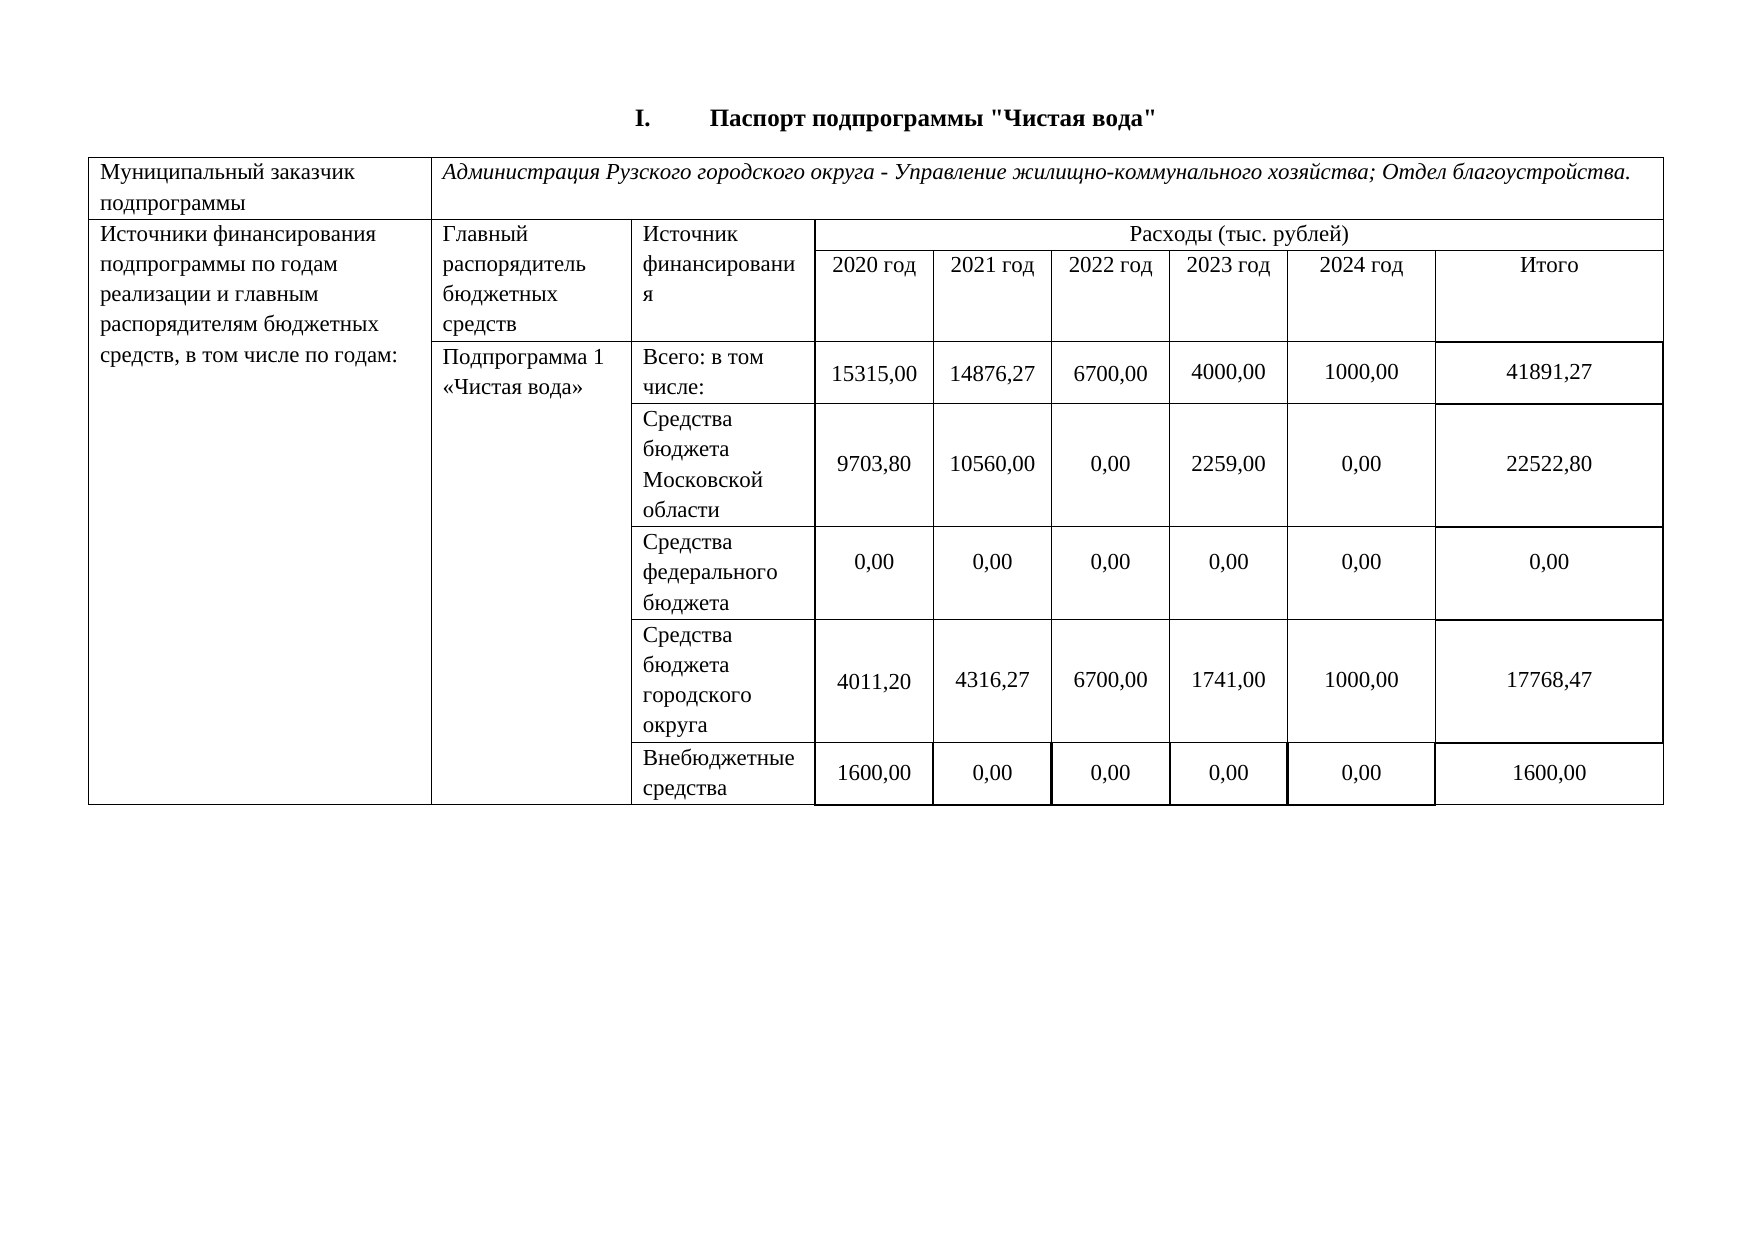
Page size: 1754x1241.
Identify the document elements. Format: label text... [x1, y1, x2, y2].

table_cell Всего: в том числе: [632, 342, 814, 403]
table_cell 4000,00 [1170, 342, 1287, 403]
table_cell 1600,00 [1436, 744, 1663, 804]
table_header Муниципальный заказчик подпрограммы [89, 158, 431, 219]
table_cell 0,00 [1288, 527, 1435, 619]
table_cell 4316,27 [934, 620, 1051, 742]
table_cell 0,00 [816, 527, 933, 619]
table_cell 9703,80 [816, 404, 933, 526]
table_header Администрация Рузского городского округа - Управление жилищно-коммунального хозяйства; Отдел благоустройства. [432, 158, 1663, 219]
table_cell Источник финансирования [632, 220, 814, 341]
table_cell Главный распорядитель бюджетных средств [432, 220, 631, 341]
table_cell 0,00 [1436, 528, 1662, 619]
table_cell 6700,00 [1052, 620, 1169, 742]
table_cell 0,00 [1288, 404, 1435, 526]
table_cell 22522,80 [1436, 405, 1662, 526]
table_cell 1000,00 [1288, 620, 1435, 742]
table_cell 0,00 [1171, 743, 1286, 804]
table_cell 0,00 [1289, 743, 1434, 804]
table_cell 15315,00 [816, 342, 933, 403]
table_cell Итого [1436, 251, 1663, 341]
table_cell 2022 год [1052, 251, 1169, 341]
table_cell 14876,27 [934, 342, 1051, 403]
table_cell 10560,00 [934, 404, 1051, 526]
table_cell 2024 год [1288, 251, 1435, 341]
table_cell 1000,00 [1288, 342, 1435, 403]
table_cell Средства федерального бюджета [632, 527, 814, 619]
table_cell [432, 742, 631, 804]
table_cell 6700,00 [1052, 342, 1169, 403]
table_cell Расходы (тыс. рублей) [816, 220, 1663, 250]
table_cell Подпрограмма 1 «Чистая вода» [432, 342, 631, 742]
table_cell 1600,00 [816, 743, 932, 804]
table_cell Средства бюджета Московской области [632, 404, 814, 526]
table_cell 0,00 [1052, 404, 1169, 526]
table_cell [89, 742, 431, 804]
table_cell Источники финансирования подпрограммы по годам реализации и главным распорядителям бюджетных средств, в том числе по годам: [89, 220, 431, 742]
list Паспорт подпрограммы "Чистая вода" [156, 103, 1636, 132]
table_cell Внебюджетные средства [632, 743, 814, 804]
table_cell 0,00 [934, 527, 1051, 619]
table_cell 17768,47 [1436, 621, 1662, 742]
table_cell 1741,00 [1170, 620, 1287, 742]
table_cell 0,00 [1170, 527, 1287, 619]
table_cell 0,00 [1052, 527, 1169, 619]
table_cell 0,00 [934, 743, 1050, 804]
table_cell Средства бюджета городского округа [632, 620, 814, 742]
table_cell 41891,27 [1436, 343, 1662, 403]
table_cell 4011,20 [816, 620, 933, 742]
table_cell 2020 год [816, 251, 933, 341]
table_cell 2259,00 [1170, 404, 1287, 526]
table_cell 2023 год [1170, 251, 1287, 341]
table_cell 2021 год [934, 251, 1051, 341]
table_cell 0,00 [1053, 743, 1169, 804]
